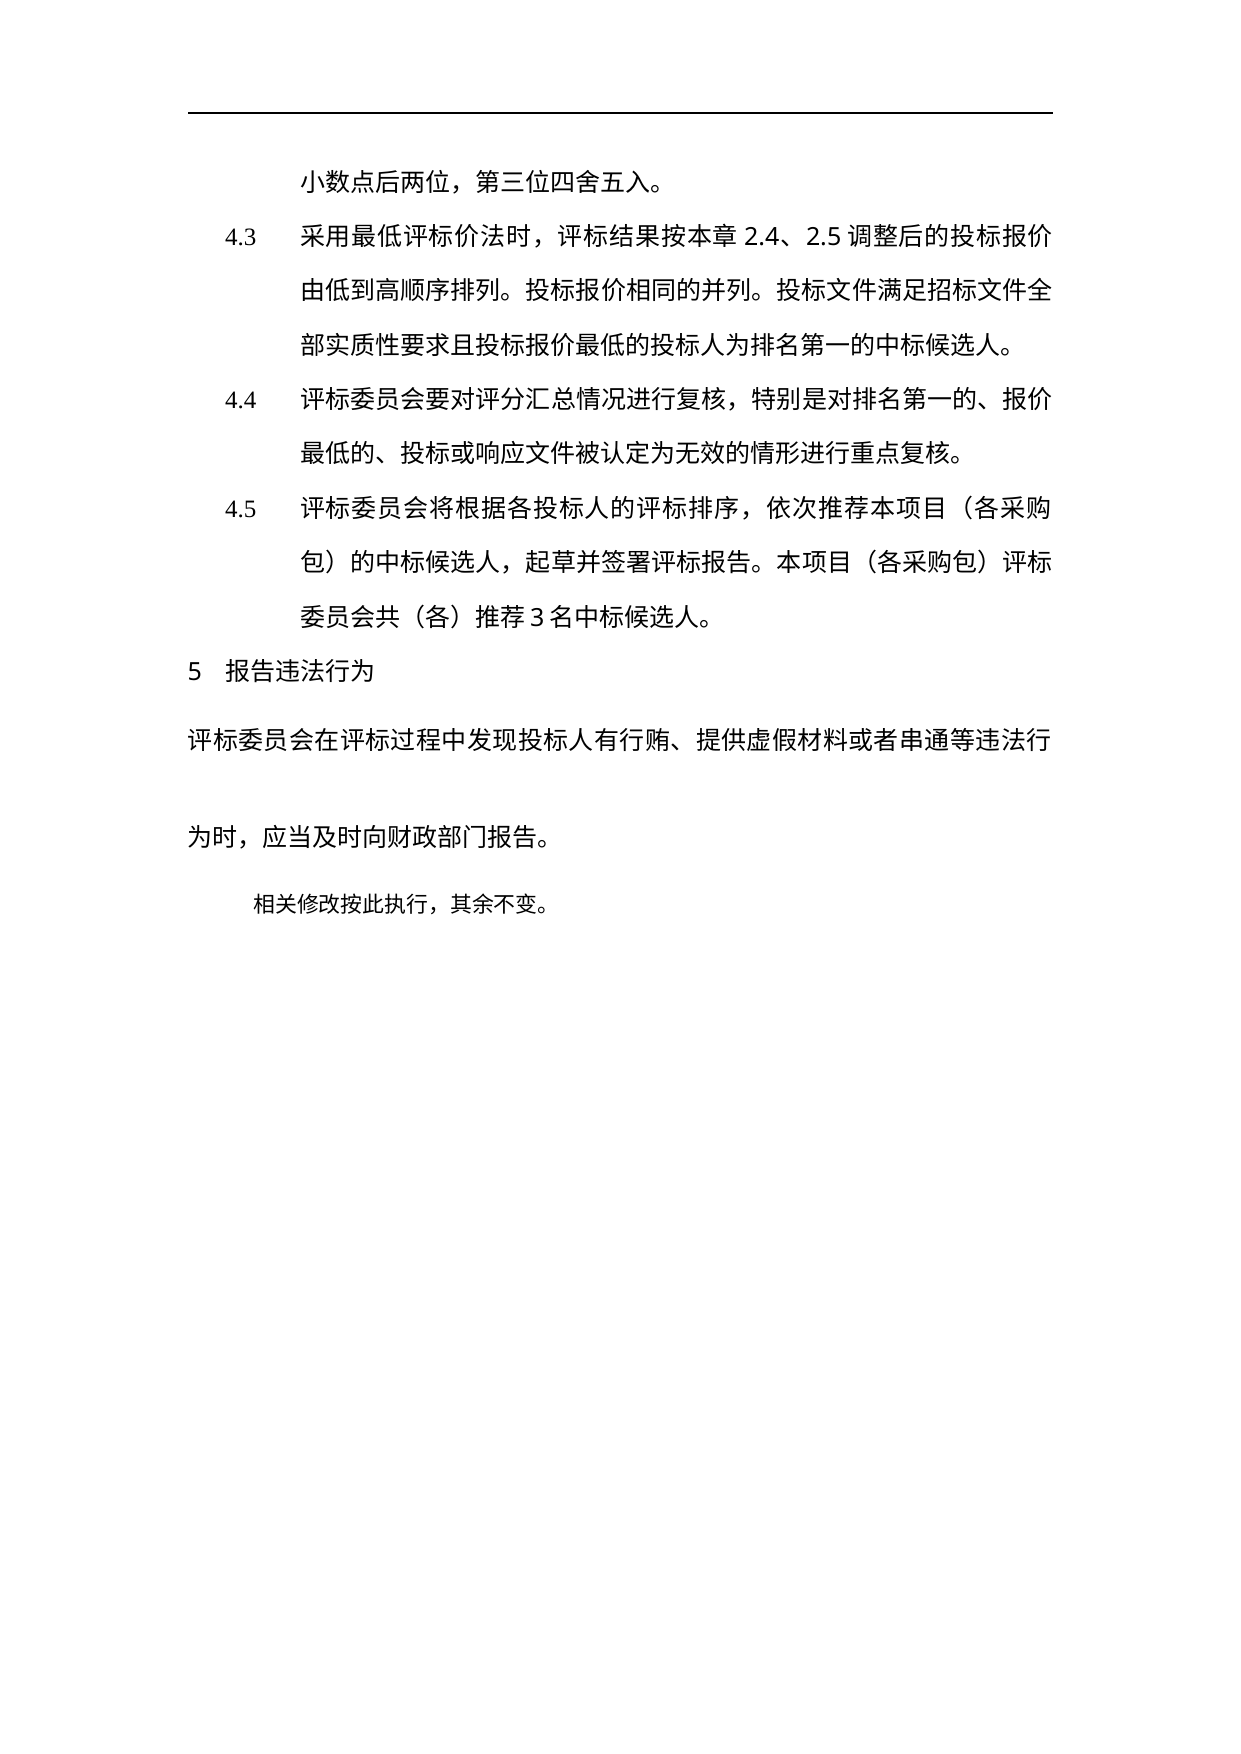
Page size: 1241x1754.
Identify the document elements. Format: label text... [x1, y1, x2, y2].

list 评标委员会将根据各投标人的评标排序，依次推荐本项目（各采购包）的中标候选人，起草并签署评标报告。本项目（各采购包）评标委员会共（各）推荐3名中标候选人。 [225, 488, 1053, 633]
text 相关修改按此执行，其余不变。 [187, 886, 1053, 919]
text 评标委员会在评标过程中发现投标人有行贿、提供虚假材料或者串通等违法行为时，应当及时向财政部门报告。 [187, 706, 1053, 868]
list 评标委员会要对评分汇总情况进行复核，特别是对排名第一的、报价最低的、投标或响应文件被认定为无效的情形进行重点复核。 [225, 379, 1053, 470]
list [225, 162, 1053, 198]
list 采用最低评标价法时，评标结果按本章2.4、2.5调整后的投标报价由低到高顺序排列。投标报价相同的并列。投标文件满足招标文件全部实质性要求且投标报价最低的投标人为排名第一的中标候选人。 [225, 216, 1053, 361]
list 报告违法行为 [187, 651, 1053, 688]
